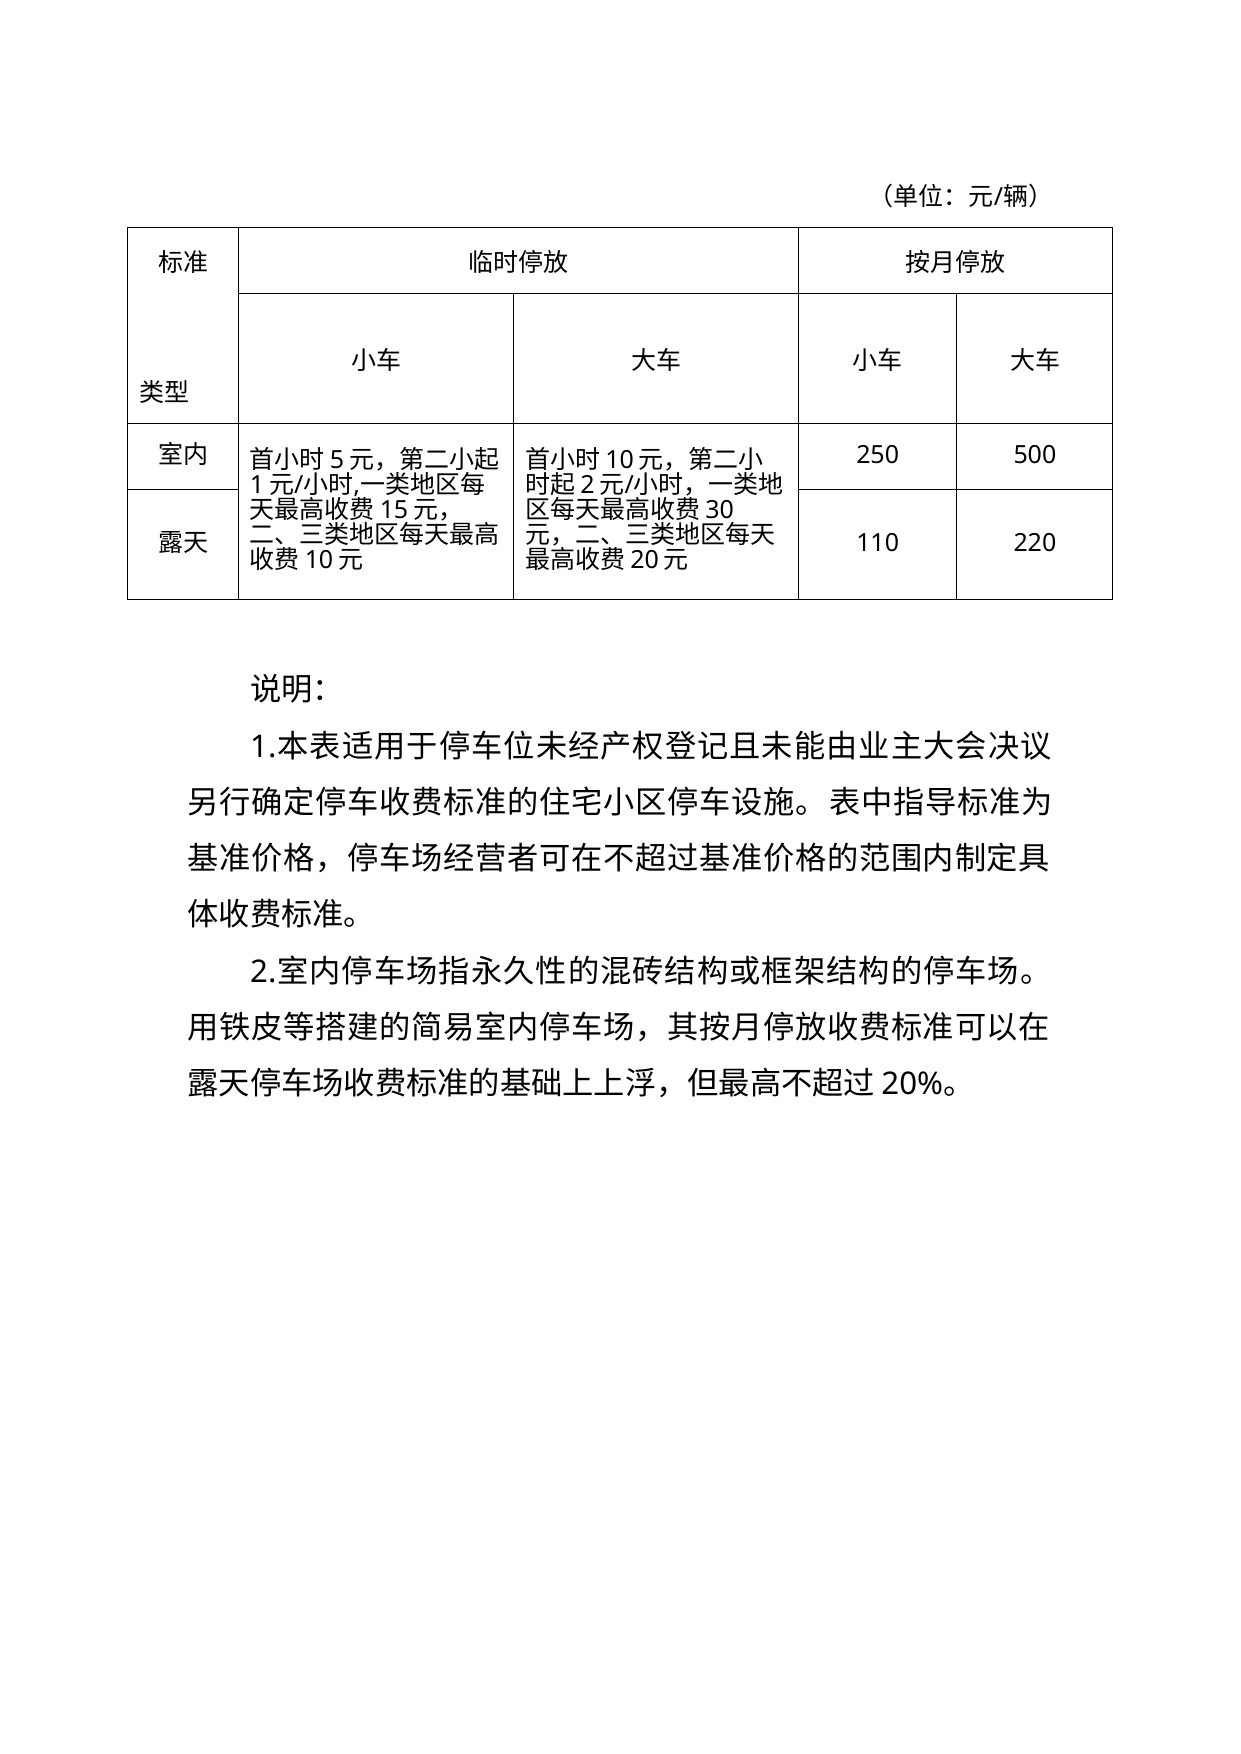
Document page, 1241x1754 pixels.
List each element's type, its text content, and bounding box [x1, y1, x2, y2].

text 说明： [187, 656, 1053, 712]
table_cell 220 [957, 490, 1112, 598]
table_cell 露天 [128, 490, 238, 598]
table_cell 500 [957, 424, 1112, 488]
table_cell 250 [799, 424, 956, 488]
text （单位：元/辆） [187, 162, 1053, 227]
table_cell 大车 [957, 294, 1112, 423]
table_cell 大车 [514, 294, 798, 423]
table_cell 首小时5元，第二小起1元/小时,一类地区每天最高收费15元，二、三类地区每天最高收费10元 [239, 424, 513, 598]
table_cell 首小时10元，第二小时起2元/小时，一类地区每天最高收费30元，二、三类地区每天最高收费20元 [514, 424, 798, 598]
table_cell 小车 [239, 294, 513, 423]
text 2.室内停车场指永久性的混砖结构或框架结构的停车场。用铁皮等搭建的简易室内停车场，其按月停放收费标准可以在露天停车场收费标准的基础上上浮，但最高不超过20%。 [187, 937, 1053, 1106]
text 1.本表适用于停车位未经产权登记且未能由业主大会决议另行确定停车收费标准的住宅小区停车设施。表中指导标准为基准价格，停车场经营者可在不超过基准价格的范围内制定具体收费标准。 [187, 712, 1053, 937]
table_cell 110 [799, 490, 956, 598]
table_header 按月停放 [799, 228, 1112, 293]
table_header 临时停放 [239, 228, 798, 293]
table_cell 小车 [799, 294, 956, 423]
table_cell 室内 [128, 424, 238, 488]
table_header 标准 类型 [128, 228, 238, 423]
